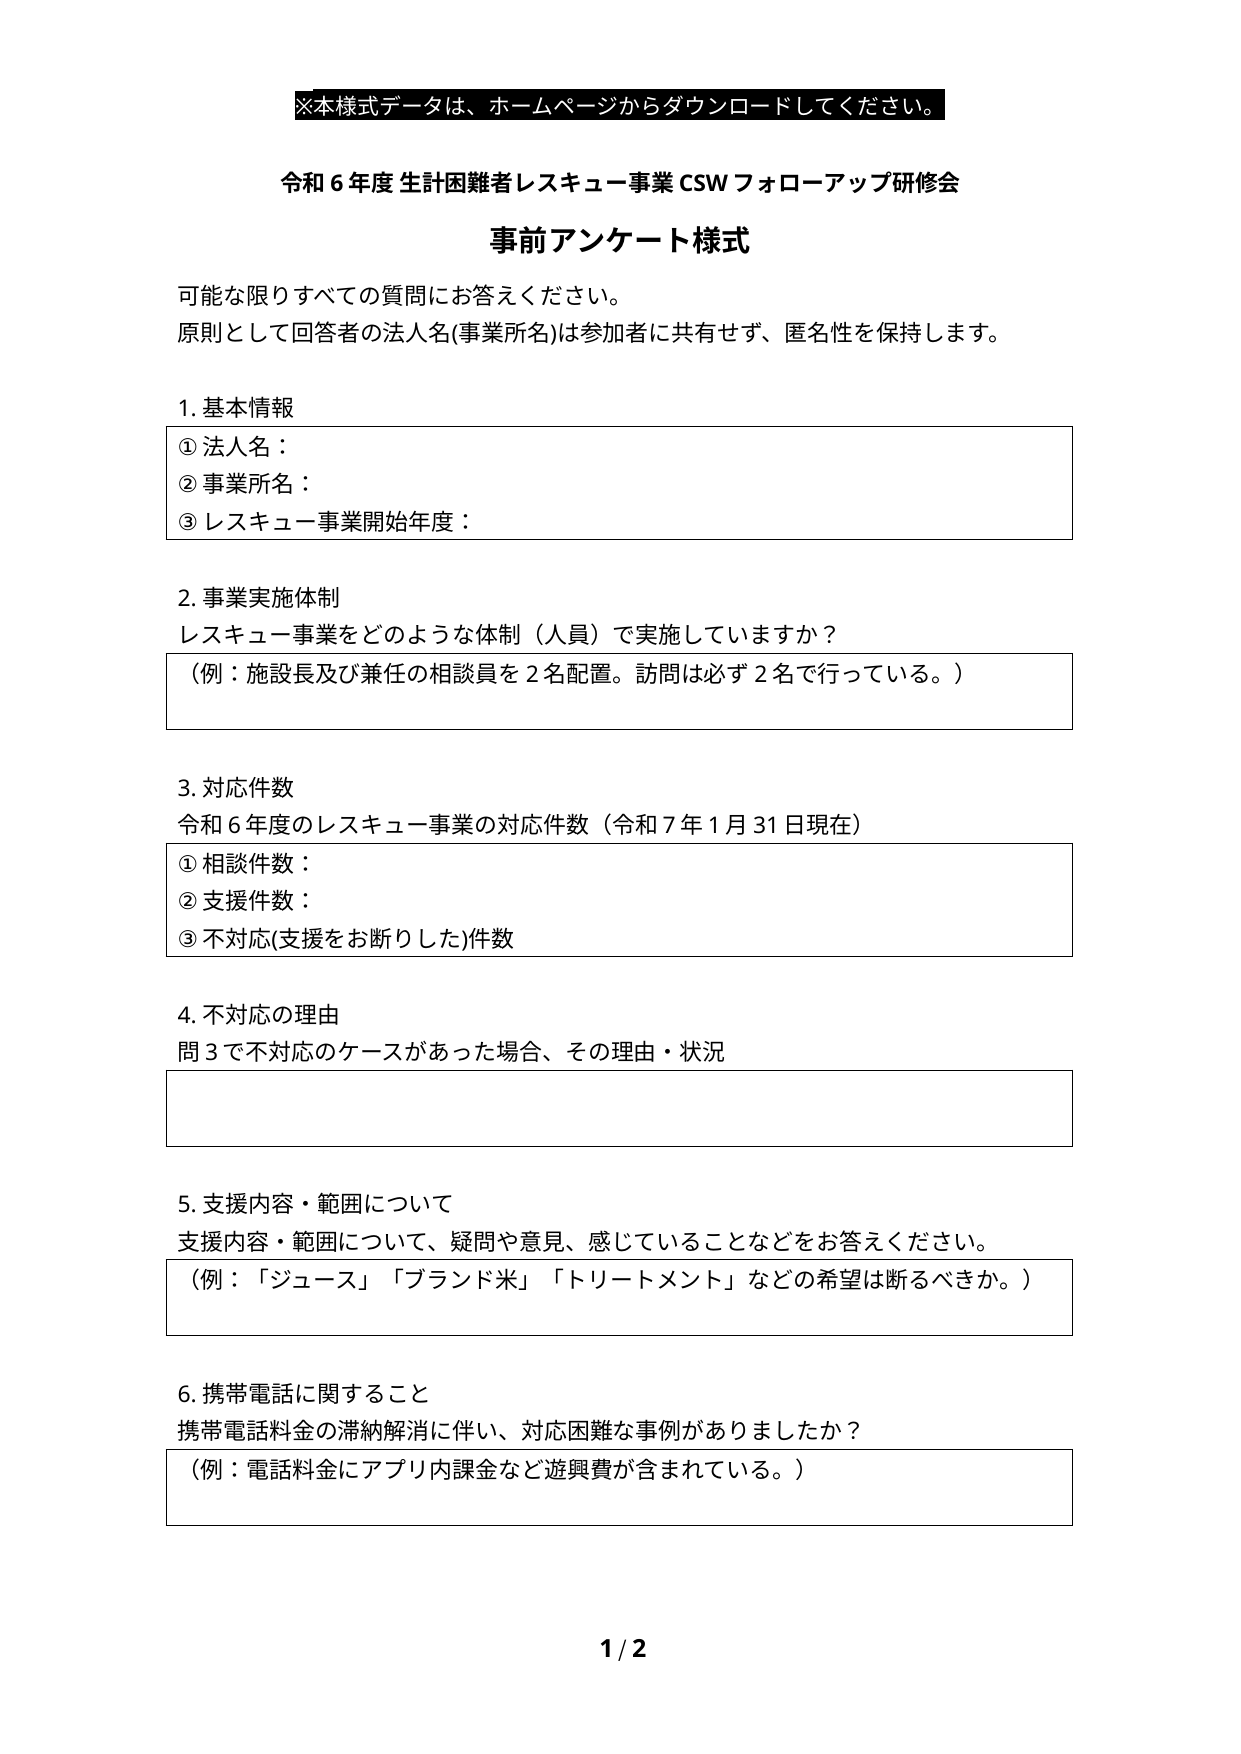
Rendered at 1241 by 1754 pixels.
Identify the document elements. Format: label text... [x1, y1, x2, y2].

table_header [167, 1071, 1072, 1146]
table_header （例：電話料金にアプリ内課金など遊興費が含まれている。） [167, 1450, 1072, 1525]
text 携帯電話料金の滞納解消に伴い、対応困難な事例がありましたか？ [177, 1411, 1063, 1449]
text 事前アンケート様式 [177, 201, 1063, 276]
text 4. 不対応の理由 [177, 994, 1063, 1032]
text 1. 基本情報 [177, 388, 1063, 426]
text 問3で不対応のケースがあった場合、その理由・状況 [177, 1032, 1063, 1069]
table_header ①法人名： ②事業所名： ③レスキュー事業開始年度： [167, 427, 1072, 539]
text 令和6年度 生計困難者レスキュー事業CSWフォローアップ研修会 [177, 163, 1063, 201]
text 可能な限りすべての質問にお答えください。 [177, 276, 1063, 313]
table_header （例：「ジュース」「ブランド米」「トリートメント」などの希望は断るべきか。） [167, 1260, 1072, 1335]
text 支援内容・範囲について、疑問や意見、感じていることなどをお答えください。 [177, 1222, 1063, 1259]
text 6. 携帯電話に関すること [177, 1374, 1063, 1411]
text 5. 支援内容・範囲について [177, 1184, 1063, 1222]
table_header （例：施設長及び兼任の相談員を2名配置。訪問は必ず2名で行っている。） [167, 654, 1072, 729]
text 原則として回答者の法人名(事業所名)は参加者に共有せず、匿名性を保持します。 [177, 313, 1063, 351]
text 令和6年度のレスキュー事業の対応件数（令和7年1月31日現在） [177, 805, 1063, 842]
text レスキュー事業をどのような体制（人員）で実施していますか？ [177, 615, 1063, 653]
text 3. 対応件数 [177, 767, 1063, 805]
text 2. 事業実施体制 [177, 578, 1063, 615]
table_header ①相談件数： ②支援件数： ③不対応(支援をお断りした)件数 [167, 844, 1072, 956]
